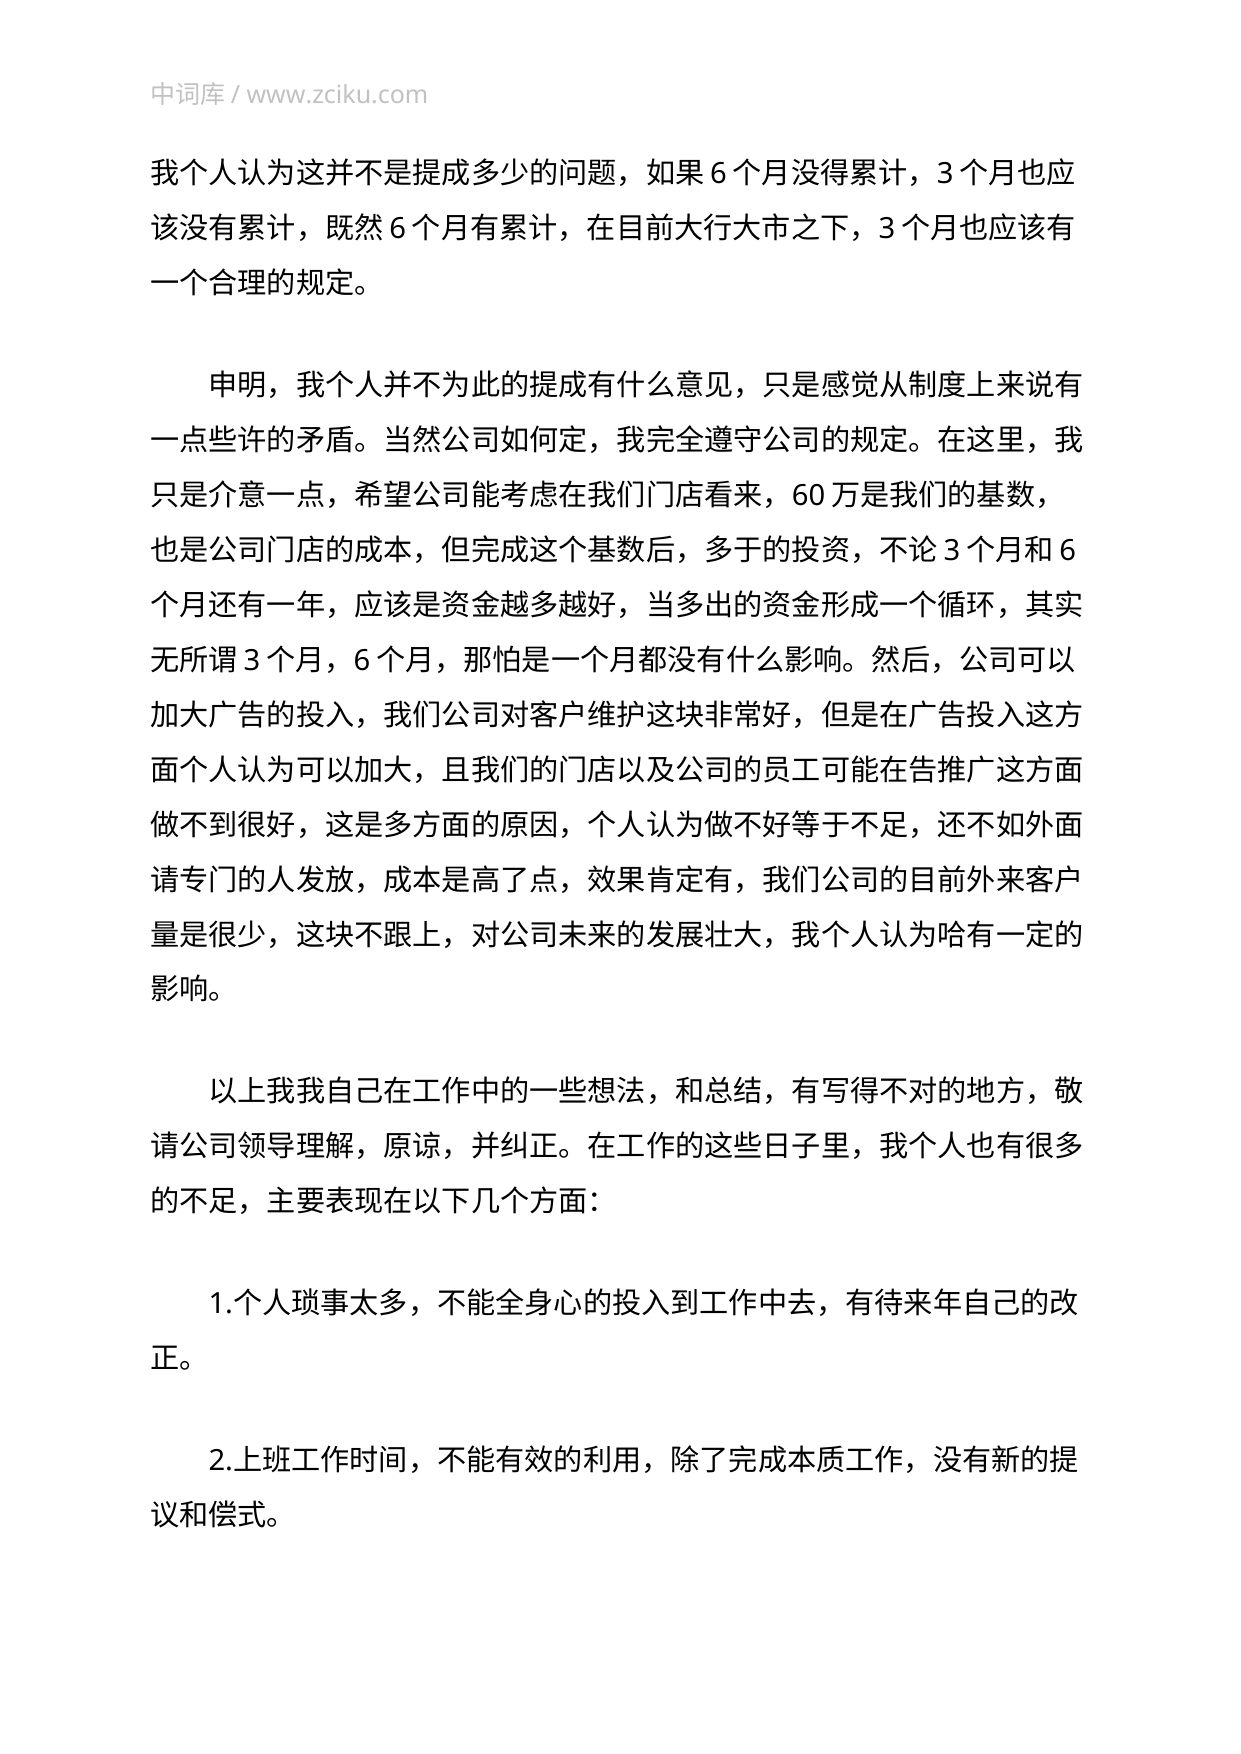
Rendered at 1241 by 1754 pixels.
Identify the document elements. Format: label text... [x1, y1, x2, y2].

text 申明，我个人并不为此的提成有什么意见，只是感觉从制度上来说有一点些许的矛盾。当然公司如何定，我完全遵守公司的规定。在这里，我只是介意一点，希望公司能考虑在我们门店看来，60万是我们的基数，也是公司门店的成本，但完成这个基数后，多于的投资，不论3个月和6个月还有一年，应该是资金越多越好，当多出的资金形成一个循环，其实无所谓3个月，6个月，那怕是一个月都没有什么影响。然后，公司可以加大广告的投入，我们公司对客户维护这块非常好，但是在广告投入这方面个人认为可以加大，且我们的门店以及公司的员工可能在告推广这方面做不到很好，这是多方面的原因，个人认为做不好等于不足，还不如外面请专门的人发放，成本是高了点，效果肯定有，我们公司的目前外来客户量是很少，这块不跟上，对公司未来的发展壮大，我个人认为哈有一定的影响。 [150, 362, 1090, 1008]
text 1.个人琐事太多，不能全身心的投入到工作中去，有待来年自己的改正。 [150, 1279, 1090, 1377]
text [150, 150, 1090, 302]
text 2.上班工作时间，不能有效的利用，除了完成本质工作，没有新的提议和偿式。 [150, 1436, 1090, 1533]
text 以上我我自己在工作中的一些想法，和总结，有写得不对的地方，敬请公司领导理解，原谅，并纠正。在工作的这些日子里，我个人也有很多的不足，主要表现在以下几个方面： [150, 1068, 1090, 1220]
